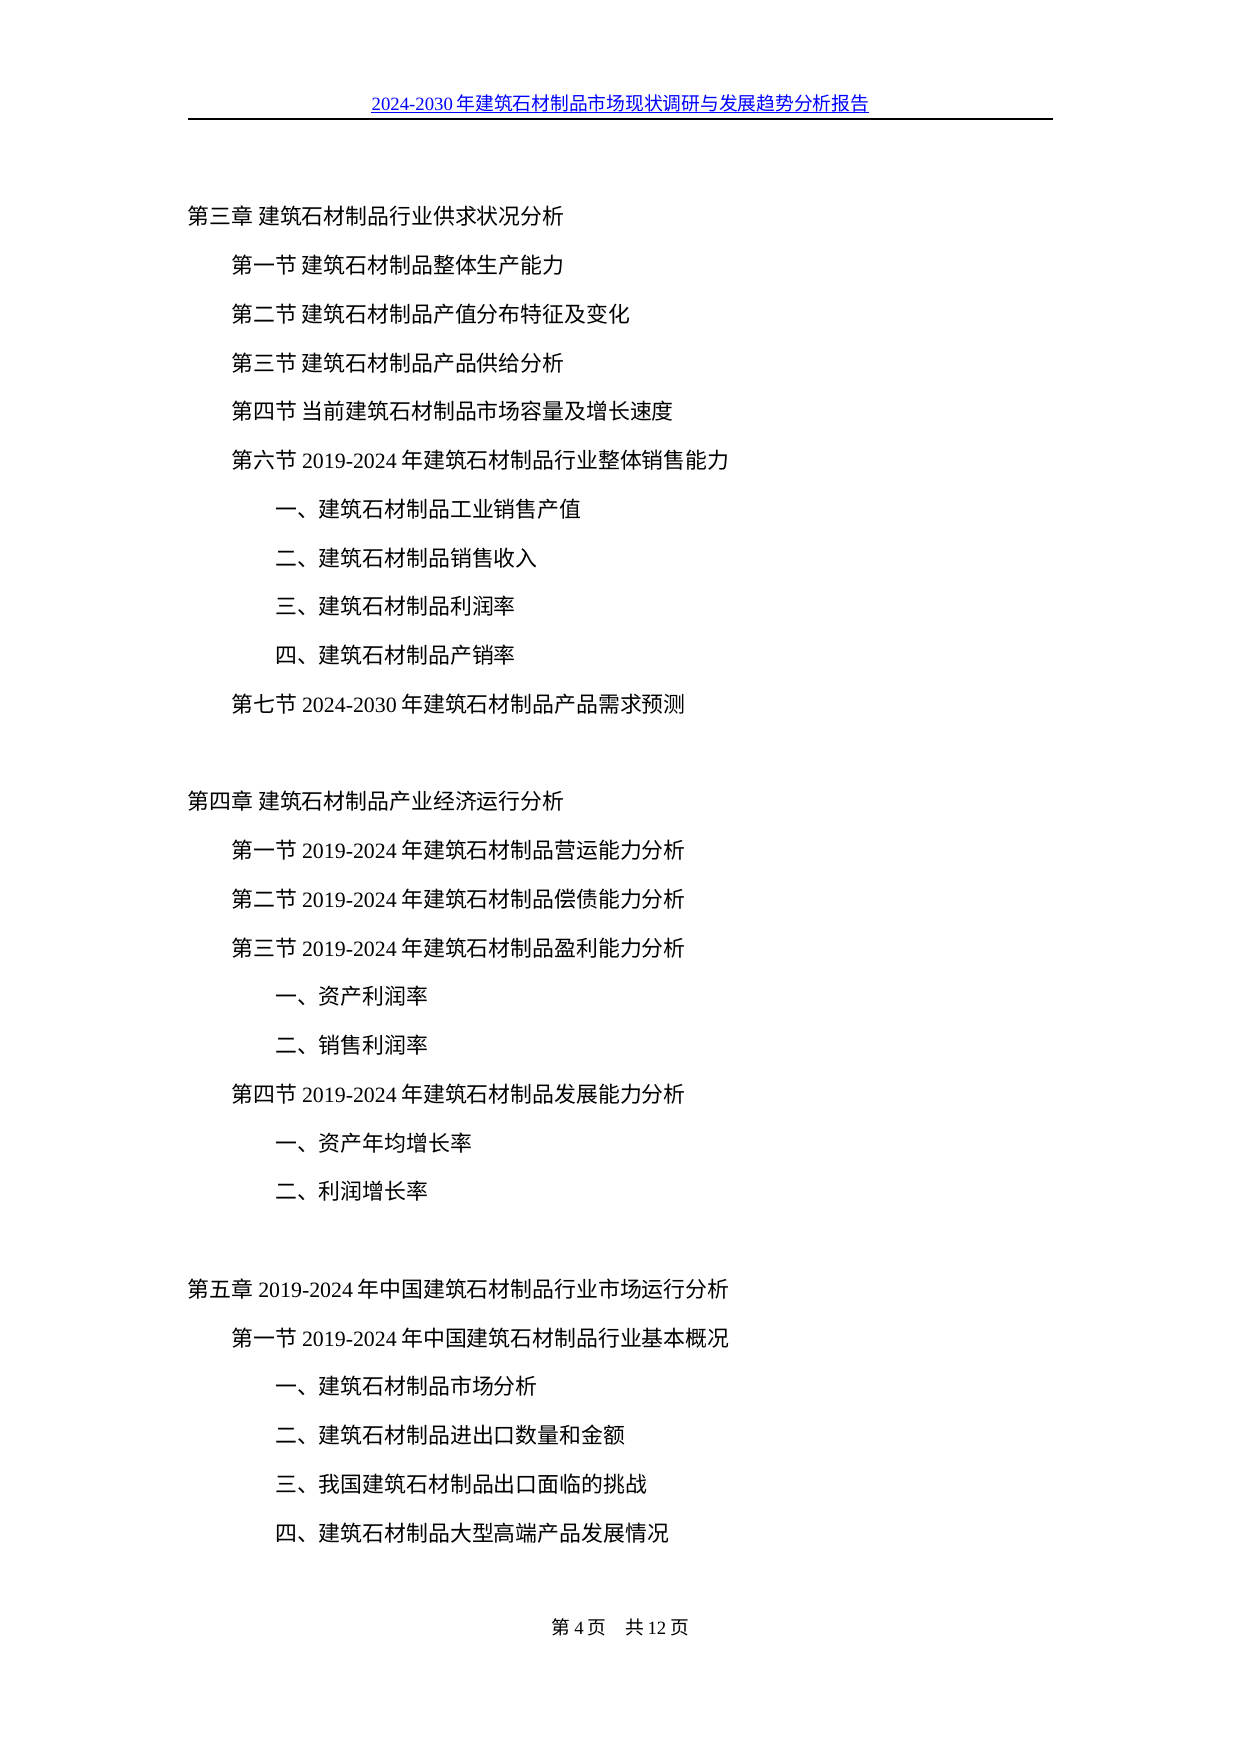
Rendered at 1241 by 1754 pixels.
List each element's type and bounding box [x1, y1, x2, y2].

text [187, 150, 1053, 1548]
